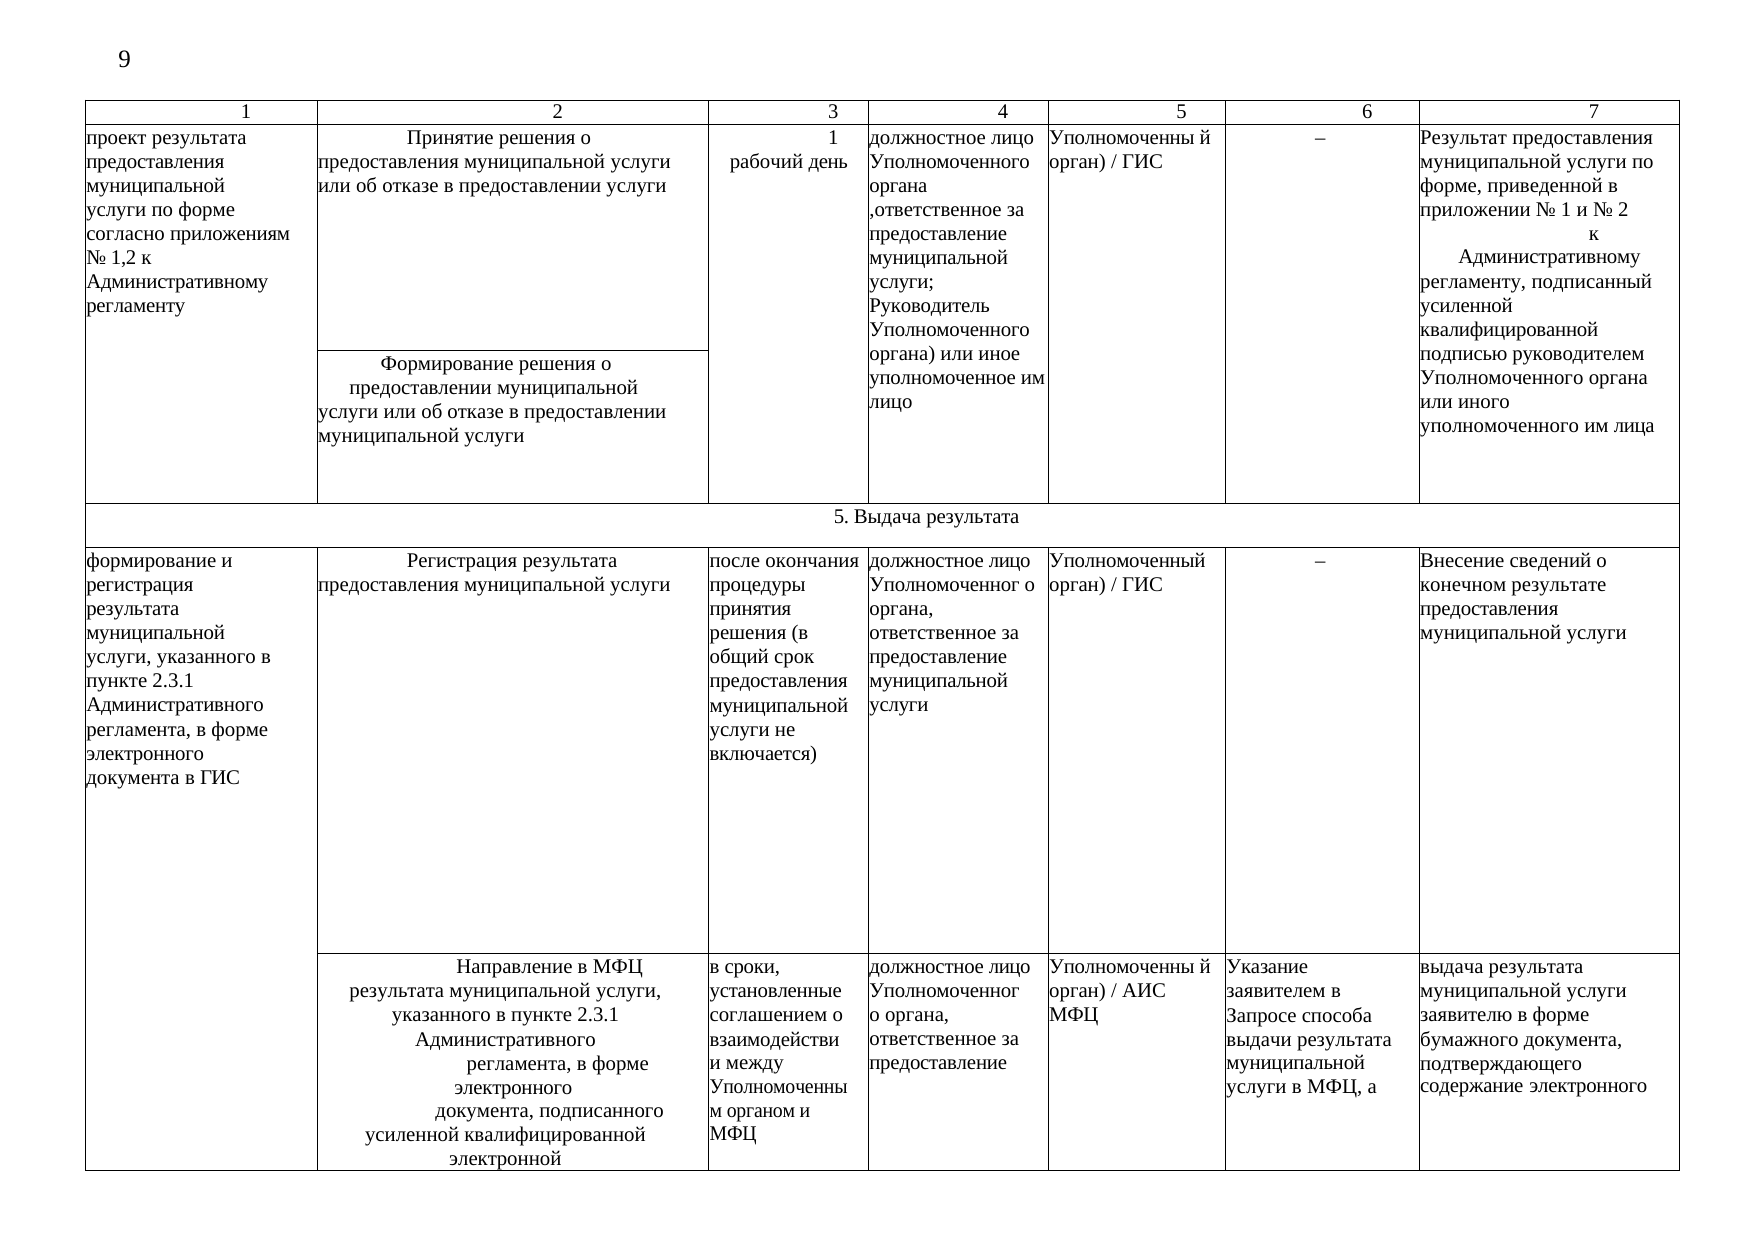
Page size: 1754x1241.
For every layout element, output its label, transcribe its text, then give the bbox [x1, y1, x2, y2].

table_cell Уполномоченный орган) / ГИС [1049, 548, 1225, 953]
table_cell в сроки, установленные соглашением о взаимодействи и между Уполномоченным органом и МФЦ [709, 954, 868, 1170]
table_header 3 [709, 101, 868, 123]
table_cell выдача результата муниципальной услуги заявителю в форме бумажного документа, подтверждающего содержание электронного [1420, 954, 1679, 1170]
table_cell должностное лицо Уполномоченног о органа, ответственное за предоставление [869, 954, 1048, 1170]
table_cell Направление в МФЦ результата муниципальной услуги, указанного в пункте 2.3.1 Административного регламента, в форме электронного документа, подписанного усиленной квалифицированной электронной [318, 954, 708, 1170]
table_cell Указание заявителем в Запросе способа выдачи результата муниципальной услуги в МФЦ, а [1226, 954, 1419, 1170]
table_cell – [1226, 125, 1419, 503]
table_cell Результат предоставления муниципальной услуги по форме, приведенной в приложении № 1 и № 2 к Административному регламенту, подписанный усиленной квалифицированной подписью руководителем Уполномоченного органа или иного уполномоченного им лица [1420, 125, 1679, 503]
table_cell 1 рабочий день [709, 125, 868, 503]
table_header 4 [869, 101, 1048, 123]
table_cell Уполномоченны й орган) / АИС МФЦ [1049, 954, 1225, 1170]
table_cell 5. Выдача результата [86, 504, 1679, 547]
table_header 2 [318, 101, 708, 123]
table_cell Формирование решения о предоставлении муниципальной услуги или об отказе в предоставлении муниципальной услуги [318, 351, 708, 503]
table_cell Уполномоченны й орган) / ГИС [1049, 125, 1225, 503]
table_cell должностное лицо Уполномоченног о органа, ответственное за предоставление муниципальной услуги [869, 548, 1048, 953]
table_cell Регистрация результата предоставления муниципальной услуги [318, 548, 708, 953]
table_cell после окончания процедуры принятия решения (в общий срок предоставления муниципальной услуги не включается) [709, 548, 868, 953]
table_header 7 [1420, 101, 1679, 123]
table_cell проект результата предоставления муниципальной услуги по форме согласно приложениям № 1,2 к Административному регламенту [86, 125, 317, 503]
table_cell Принятие решения о предоставления муниципальной услуги или об отказе в предоставлении услуги [318, 125, 708, 350]
table_cell должностное лицо Уполномоченного органа,ответственное за предоставление муниципальной услуги; Руководитель Уполномоченного органа) или иное уполномоченное им лицо [869, 125, 1048, 503]
table_header 1 [86, 101, 317, 123]
table_cell – [1226, 548, 1419, 953]
table_cell формирование и регистрация результата муниципальной услуги, указанного в пункте 2.3.1 Административного регламента, в форме электронного документа в ГИС [86, 548, 317, 1170]
table_header 5 [1049, 101, 1225, 123]
table_cell Внесение сведений о конечном результате предоставления муниципальной услуги [1420, 548, 1679, 953]
table_header 6 [1226, 101, 1419, 123]
